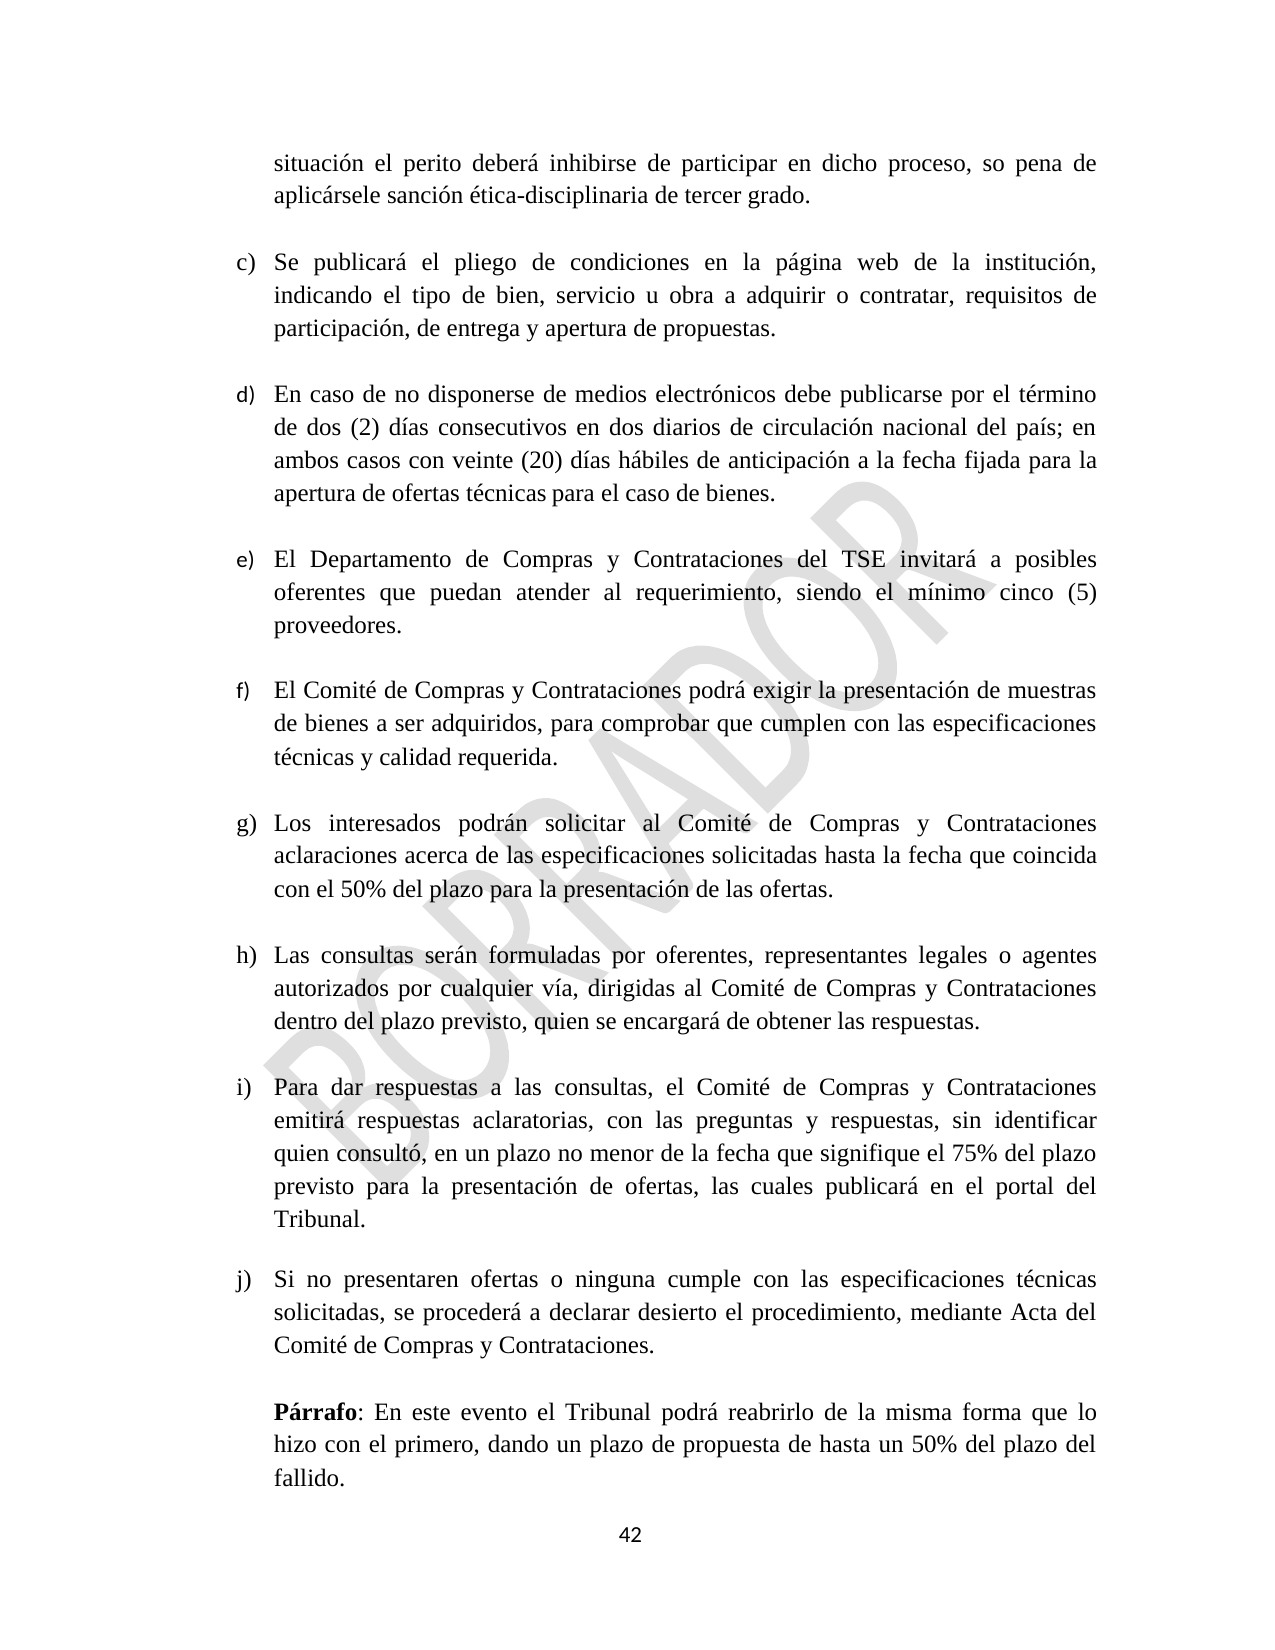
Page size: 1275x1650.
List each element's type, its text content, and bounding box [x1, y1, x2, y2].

list El Comité de Compras y Contrataciones podrá exigir la presentación de muestras de bienes a ser adquiridos, para comprobar que cumplen con las especificaciones técnicas y calidad requerida. [236, 675, 1098, 770]
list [236, 148, 1098, 209]
list El Departamento de Compras y Contrataciones del TSE invitará a posibles oferentes que puedan atender al requerimiento, siendo el mínimo cinco (5) proveedores. [236, 544, 1098, 639]
list Se publicará el pliego de condiciones en la página web de la institución, indicando el tipo de bien, servicio u obra a adquirir o contratar, requisitos de participación, de entrega y apertura de propuestas. [236, 247, 1098, 341]
list Los interesados podrán solicitar al Comité de Compras y Contrataciones aclaraciones acerca de las especificaciones solicitadas hasta la fecha que coincida con el 50% del plazo para la presentación de las ofertas. [236, 808, 1098, 902]
list Si no presentaren ofertas o ninguna cumple con las especificaciones técnicas solicitadas, se procederá a declarar desierto el procedimiento, mediante Acta del Comité de Compras y Contrataciones. [236, 1264, 1098, 1359]
list Para dar respuestas a las consultas, el Comité de Compras y Contrataciones emitirá respuestas aclaratorias, con las preguntas y respuestas, sin identificar quien consultó, en un plazo no menor de la fecha que signifique el 75% del plazo previsto para la presentación de ofertas, las cuales publicará en el portal del Tribunal. [236, 1072, 1098, 1233]
list Párrafo: En este evento el Tribunal podrá reabrirlo de la misma forma que lo hizo con el primero, dando un plazo de propuesta de hasta un 50% del plazo del fallido. [274, 1397, 1098, 1491]
list Las consultas serán formuladas por oferentes, representantes legales o agentes autorizados por cualquier vía, dirigidas al Comité de Compras y Contrataciones dentro del plazo previsto, quien se encargará de obtener las respuestas. [236, 940, 1098, 1034]
list En caso de no disponerse de medios electrónicos debe publicarse por el término de dos (2) días consecutivos en dos diarios de circulación nacional del país; en ambos casos con veinte (20) días hábiles de anticipación a la fecha fijada para la apertura de ofertas técnicas para el caso de bienes. [236, 379, 1098, 507]
